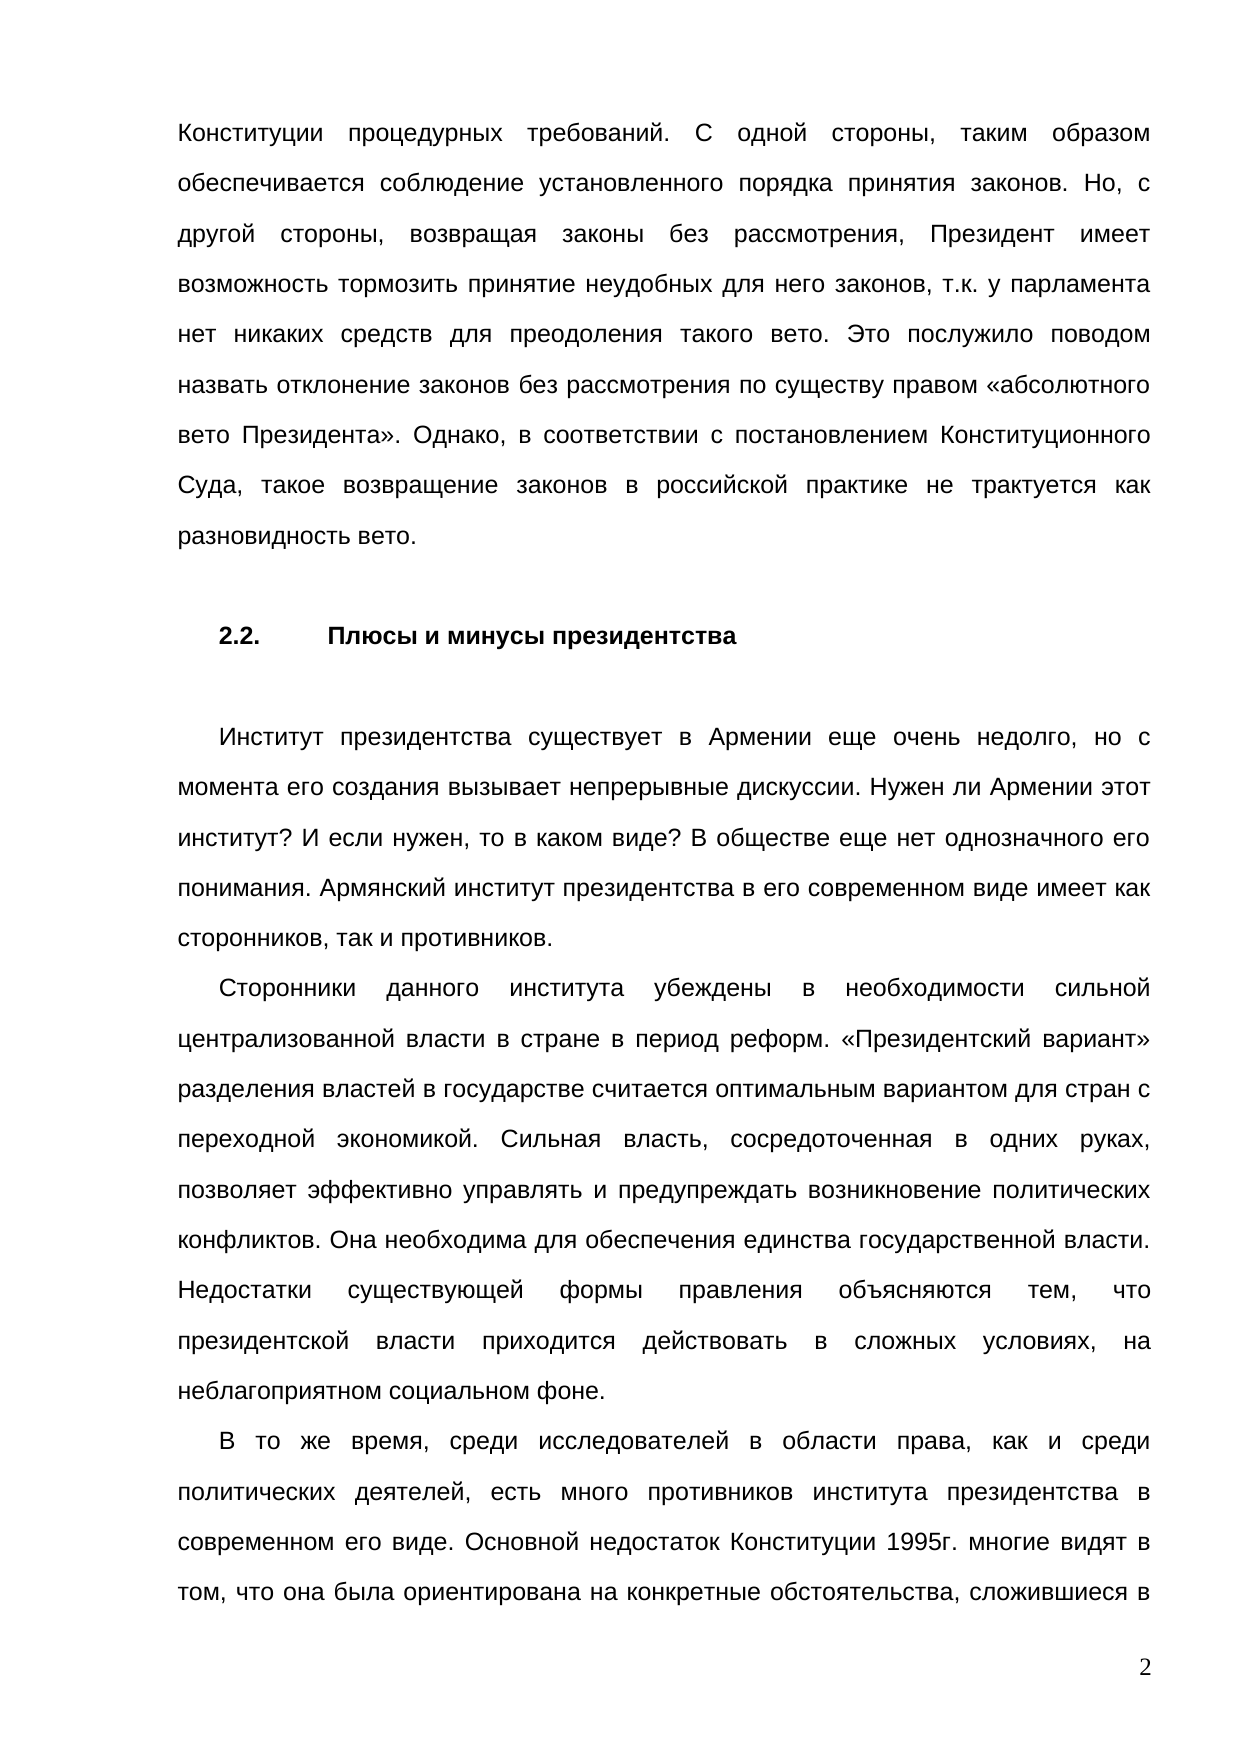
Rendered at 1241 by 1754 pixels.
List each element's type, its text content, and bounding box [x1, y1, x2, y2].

text Институт президентства существует в Армении еще очень недолго, но с момента его создания вызывает непрерывные дискуссии. Нужен ли Армении этот институт? И если нужен, то в каком виде? В обществе еще нет однозначного его понимания. Армянский институт президентства в его современном виде имеет как сторонников, так и противников. [177, 722, 1152, 952]
text Сторонники данного института убеждены в необходимости сильной централизованной власти в стране в период реформ. «Президентский вариант» разделения властей в государстве считается оптимальным вариантом для стран с переходной экономикой. Сильная власть, сосредоточенная в одних руках, позволяет эффективно управлять и предупреждать возникновение политических конфликтов. Она необходима для обеспечения единства государственной власти. Недостатки существующей формы правления объясняются тем, что президентской власти приходится действовать в сложных условиях, на неблагоприятном социальном фоне. [177, 973, 1152, 1405]
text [177, 1426, 1152, 1606]
list Плюсы и минусы президентства [177, 621, 1152, 650]
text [177, 118, 1152, 549]
